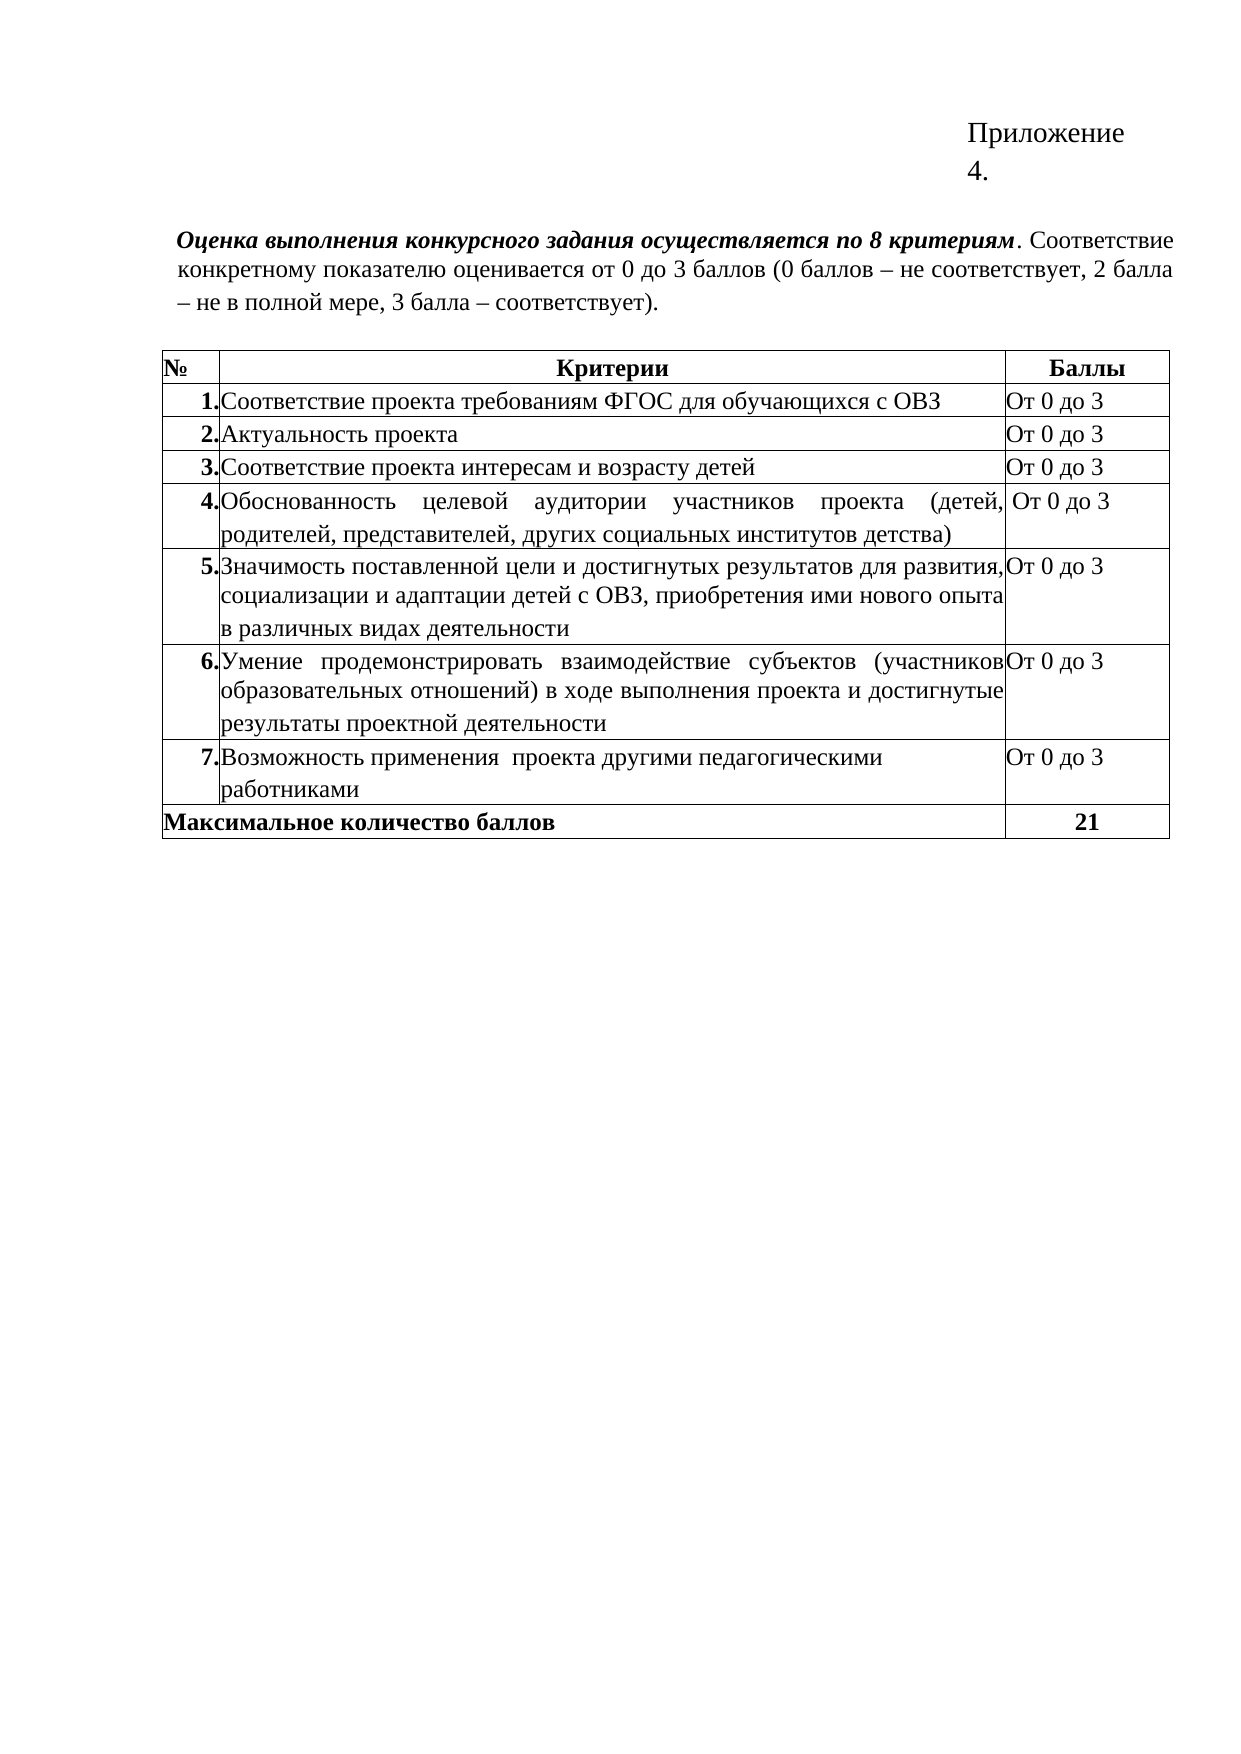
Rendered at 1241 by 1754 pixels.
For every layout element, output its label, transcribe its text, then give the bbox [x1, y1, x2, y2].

table_cell От 0 до 3 [1006, 417, 1169, 449]
table_cell От 0 до 3 [1006, 384, 1169, 416]
table_cell Максимальное количество баллов [163, 805, 1005, 837]
table_cell 1. [163, 384, 219, 416]
table_cell 3. [163, 451, 219, 483]
table_cell 7. [163, 740, 219, 804]
table_header Критерии [220, 351, 1005, 383]
table_cell Обоснованность целевой аудитории участников проекта (детей, родителей, представителей, других социальных институтов детства) [220, 484, 1005, 548]
table_cell Возможность применения проекта другими педагогическими работниками [220, 740, 1005, 804]
table_cell От 0 до 3 [1006, 549, 1169, 643]
table_cell 21 [1006, 805, 1169, 837]
table_cell Значимость поставленной цели и достигнутых результатов для развития, социализации и адаптации детей с ОВЗ, приобретения ими нового опыта в различных видах деятельности [220, 549, 1005, 643]
table_cell 2. [163, 417, 219, 449]
table_cell От 0 до 3 [1006, 484, 1169, 548]
table_header № [163, 351, 219, 383]
table_cell 5. [163, 549, 219, 643]
table_cell От 0 до 3 [1006, 740, 1169, 804]
table_cell 6. [163, 645, 219, 739]
table_cell 4. [163, 484, 219, 548]
table_cell От 0 до 3 [1006, 645, 1169, 739]
table_cell От 0 до 3 [1006, 451, 1169, 483]
table_cell Соответствие проекта требованиям ФГОС для обучающихся с ОВЗ [220, 384, 1005, 416]
table_cell Соответствие проекта интересам и возрасту детей [220, 451, 1005, 483]
table_header Баллы [1006, 351, 1169, 383]
text Оценка выполнения конкурсного задания осуществляется по 8 критериям. Соответствие конкретному показателю оценивается от 0 до 3 баллов (0 баллов – не соответствует, 2 балла – не в полной мере, 3 балла – соответствует). [176, 225, 1174, 316]
table_cell Умение продемонстрировать взаимодействие субъектов (участников образовательных отношений) в ходе выполнения проекта и достигнутые результаты проектной деятельности [220, 645, 1005, 739]
table_cell Актуальность проекта [220, 417, 1005, 449]
